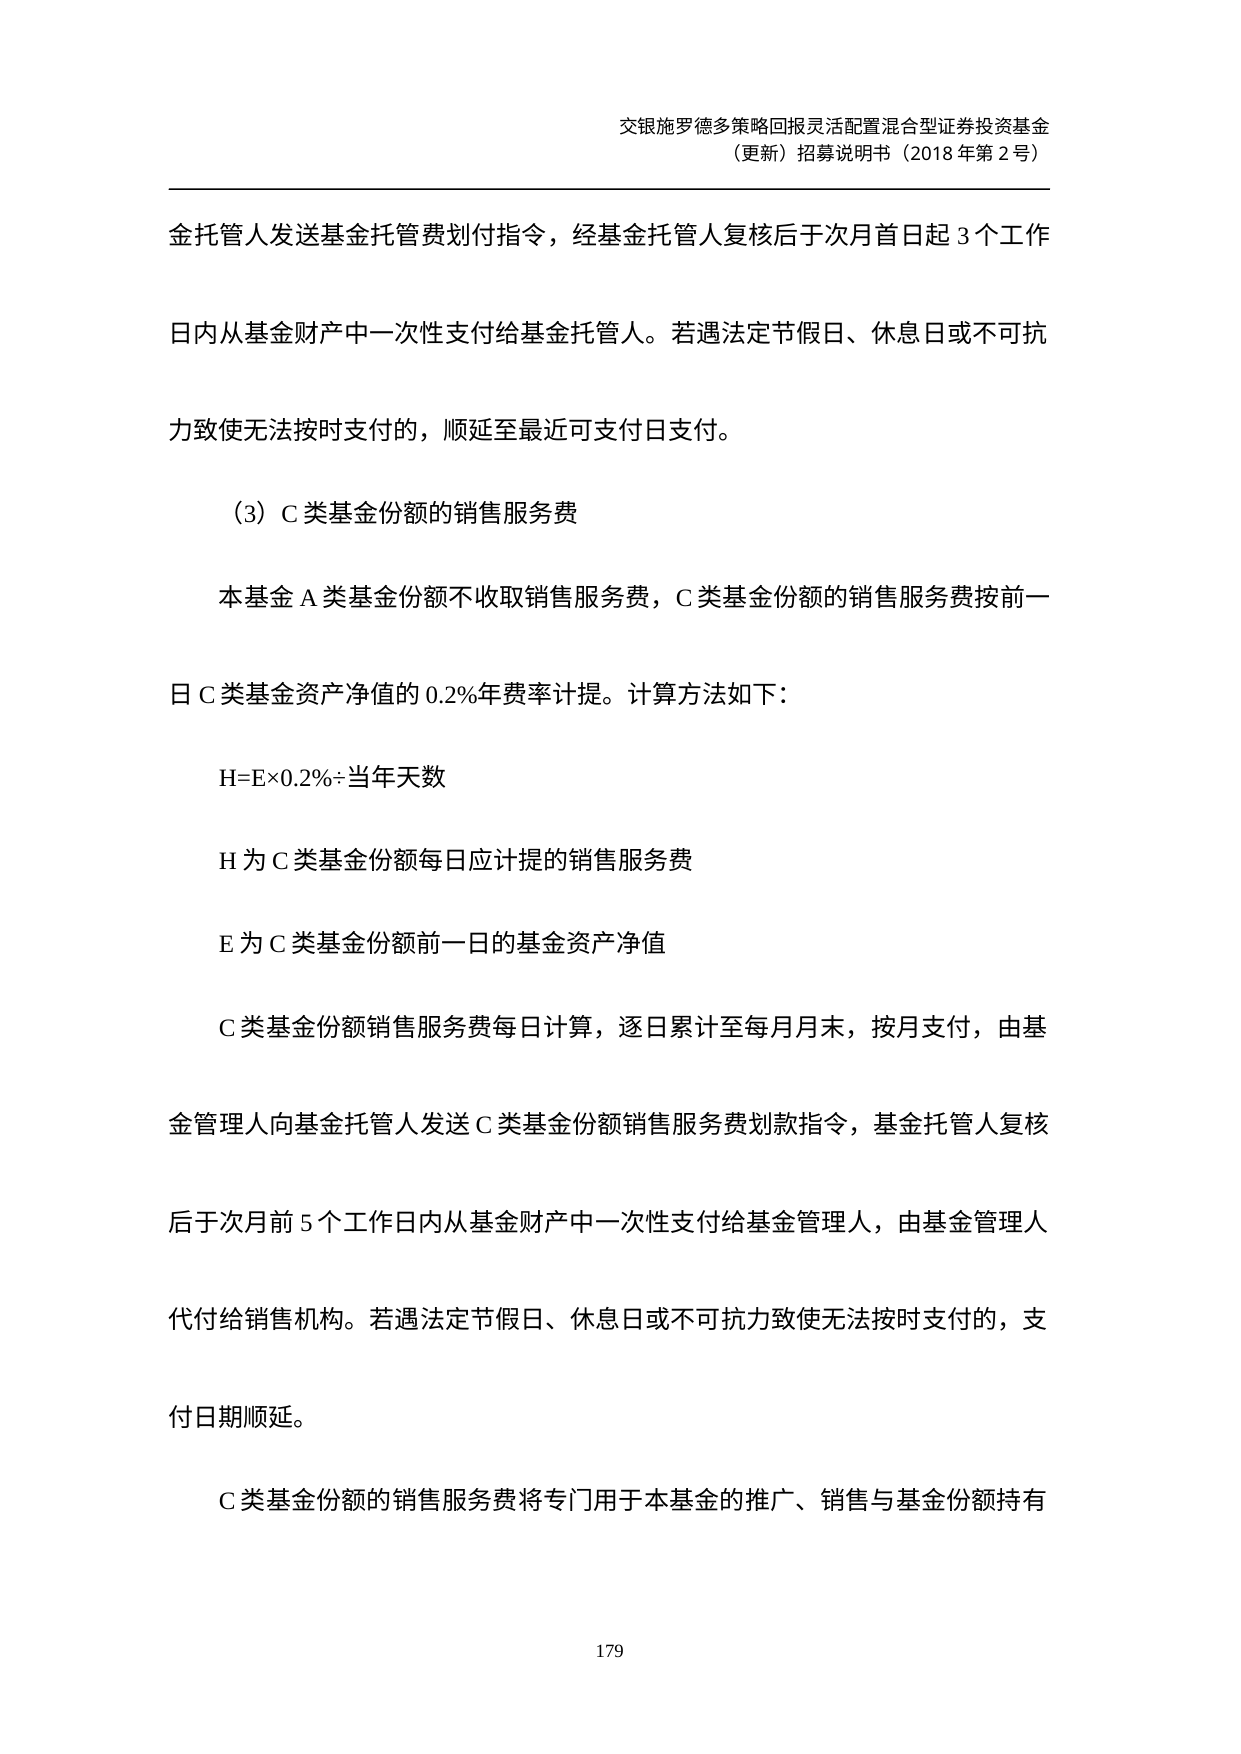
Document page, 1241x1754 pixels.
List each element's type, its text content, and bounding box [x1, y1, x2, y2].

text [169, 1466, 1050, 1531]
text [169, 201, 1050, 461]
text H为C类基金份额每日应计提的销售服务费 [169, 826, 1050, 891]
text H=E×0.2%÷当年天数 [169, 743, 1050, 808]
text C类基金份额销售服务费每日计算，逐日累计至每月月末，按月支付，由基金管理人向基金托管人发送C类基金份额销售服务费划款指令，基金托管人复核后于次月前5个工作日内从基金财产中一次性支付给基金管理人，由基金管理人代付给销售机构。若遇法定节假日、休息日或不可抗力致使无法按时支付的，支付日期顺延。 [169, 993, 1050, 1448]
text 本基金A类基金份额不收取销售服务费，C类基金份额的销售服务费按前一日C类基金资产净值的0.2%年费率计提。计算方法如下： [169, 563, 1050, 725]
text E为C类基金份额前一日的基金资产净值 [169, 909, 1050, 974]
text （3）C类基金份额的销售服务费 [169, 479, 1050, 544]
